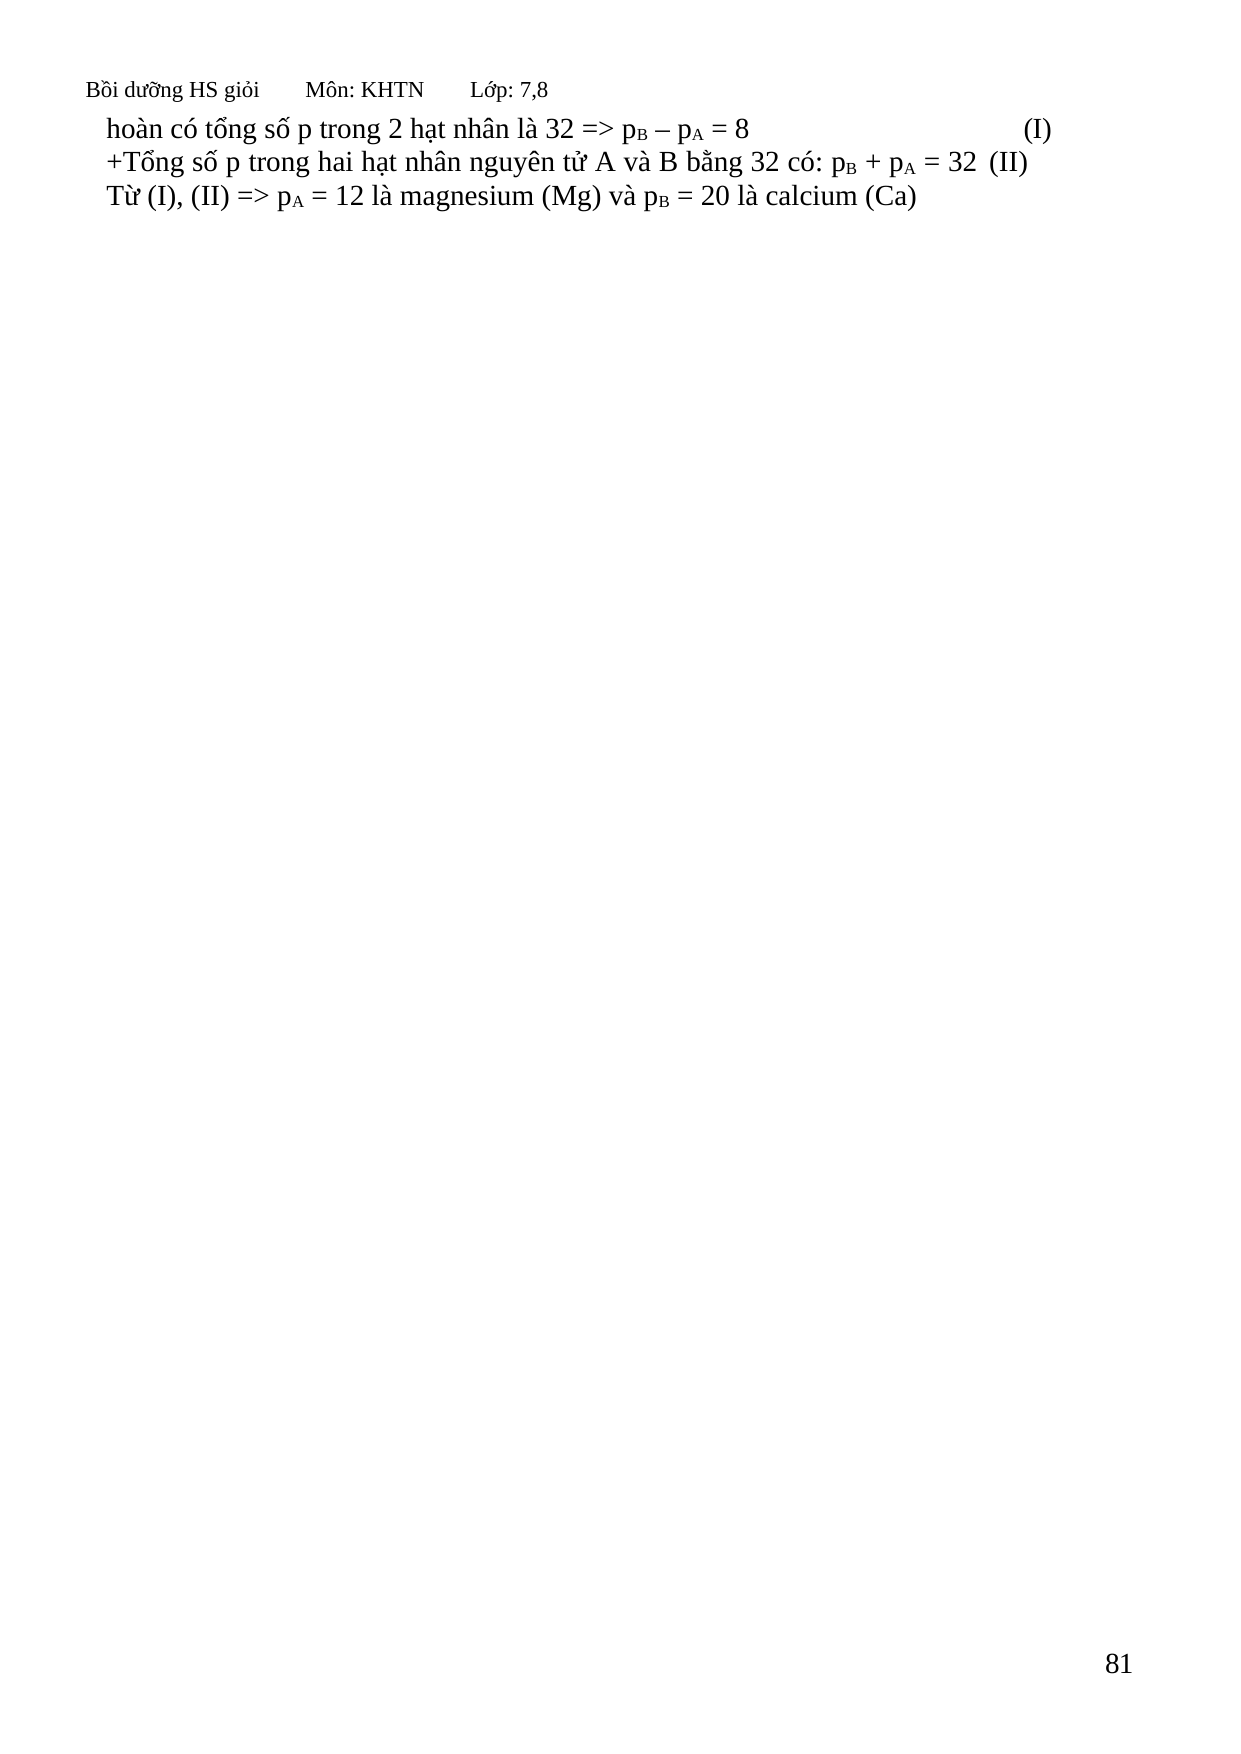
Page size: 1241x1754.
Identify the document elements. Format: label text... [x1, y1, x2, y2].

text +Tổng số p trong hai hạt nhân nguyên tử A và B bằng 32 có: pB + pA = 32 (II) Từ (I), (II) => pA = 12 là magnesium (Mg) và pB = 20 là calcium (Ca) [106, 144, 1029, 212]
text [106, 111, 1133, 144]
